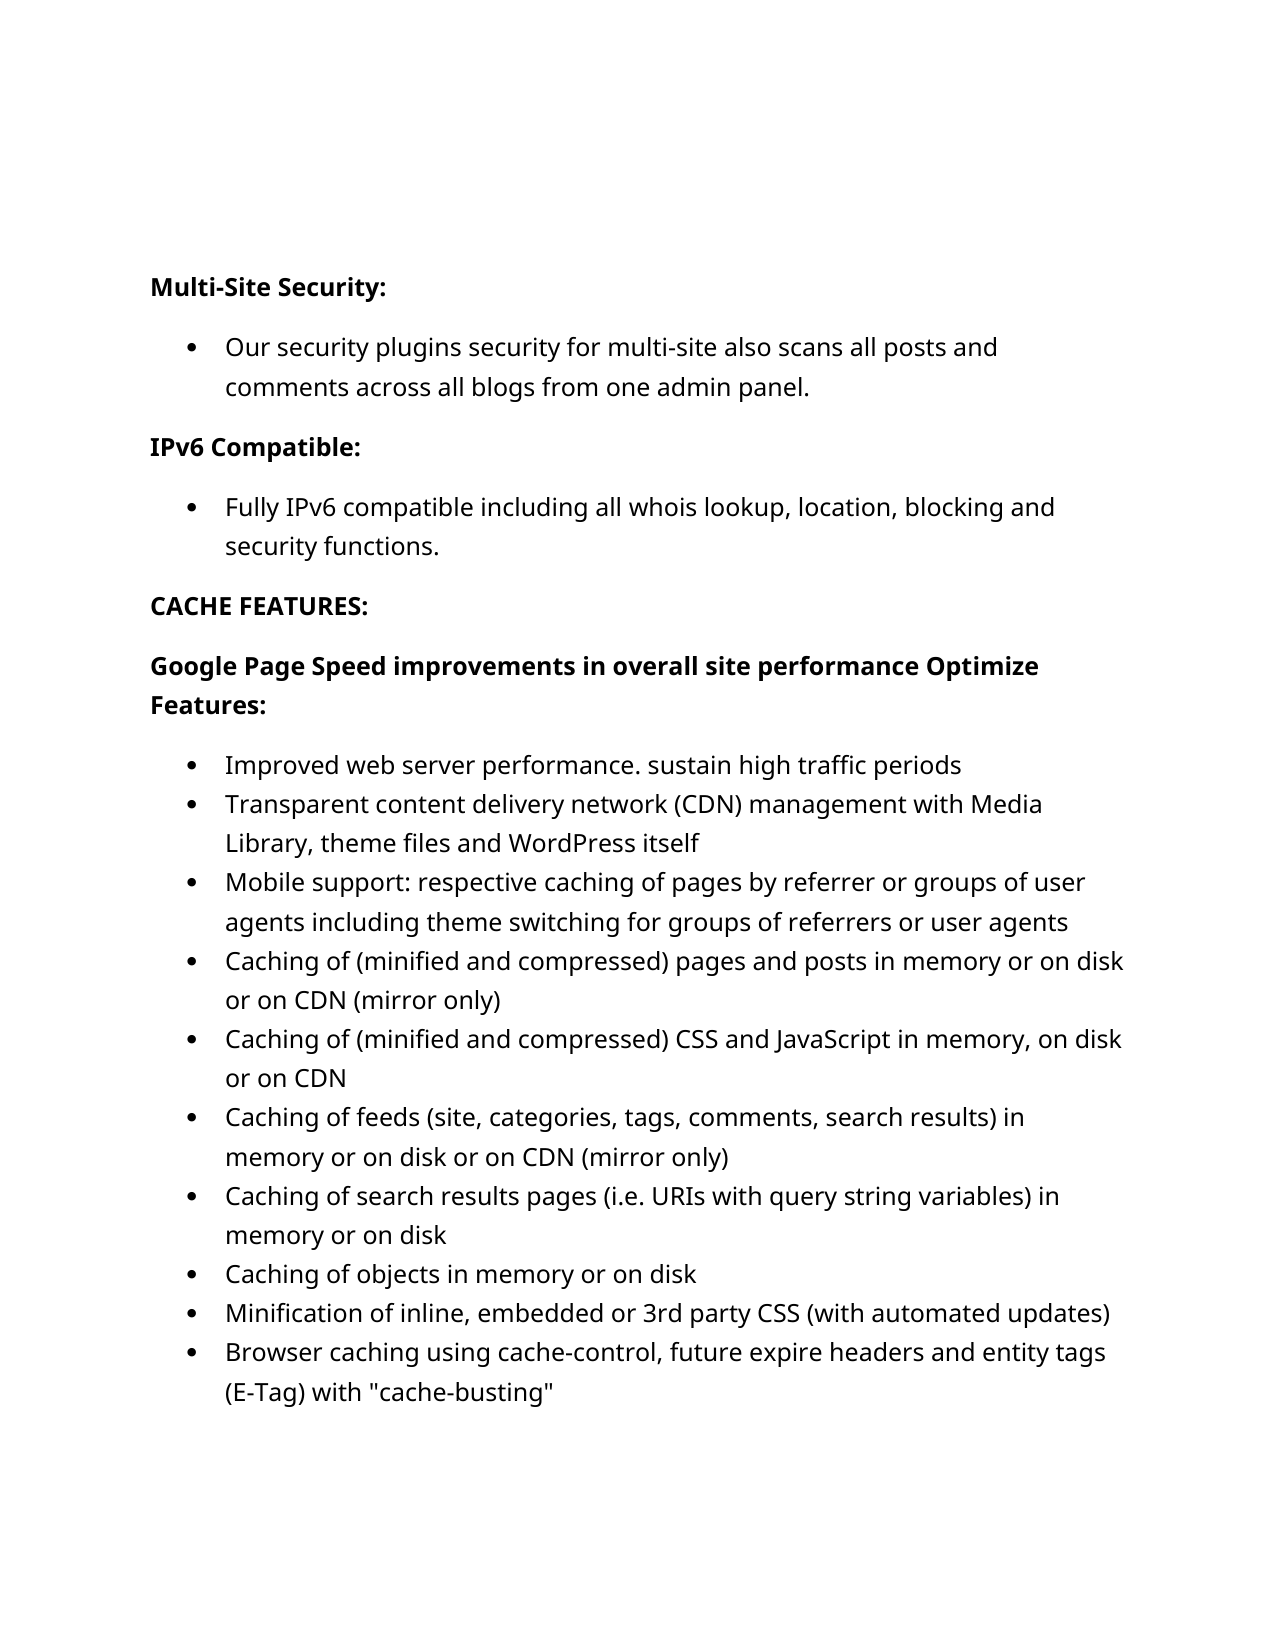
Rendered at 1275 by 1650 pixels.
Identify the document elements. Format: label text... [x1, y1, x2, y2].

list Fully IPv6 compatible including all whois lookup, location, blocking and security functions. [187, 489, 1125, 562]
list Browser caching using cache-control, future expire headers and entity tags (E-Tag) with "cache-busting" [187, 1335, 1125, 1408]
list Caching of (minified and compressed) pages and posts in memory or on disk or on CDN (mirror only) [187, 943, 1125, 1017]
list Caching of feeds (site, categories, tags, comments, search results) in memory or on disk or on CDN (mirror only) [187, 1100, 1125, 1173]
text IPv6 Compatible: [150, 429, 1125, 463]
list Caching of (minified and compressed) CSS and JavaScript in memory, on disk or on CDN [187, 1022, 1125, 1095]
list Minification of inline, embedded or 3rd party CSS (with automated updates) [187, 1296, 1125, 1330]
list Caching of objects in memory or on disk [187, 1257, 1125, 1291]
list Transparent content delivery network (CDN) management with Media Library, theme files and WordPress itself [187, 787, 1125, 860]
list Improved web server performance. sustain high traffic periods [187, 747, 1125, 782]
text CACHE FEATURES: [150, 588, 1125, 622]
text Google Page Speed improvements in overall site performance Optimize Features: [150, 648, 1125, 722]
list Mobile support: respective caching of pages by referrer or groups of user agents including theme switching for groups of referrers or user agents [187, 865, 1125, 938]
list Caching of search results pages (i.e. URIs with query string variables) in memory or on disk [187, 1178, 1125, 1252]
list Our security plugins security for multi-site also scans all posts and comments across all blogs from one admin panel. [187, 330, 1125, 403]
text Multi-Site Security: [150, 270, 1125, 304]
